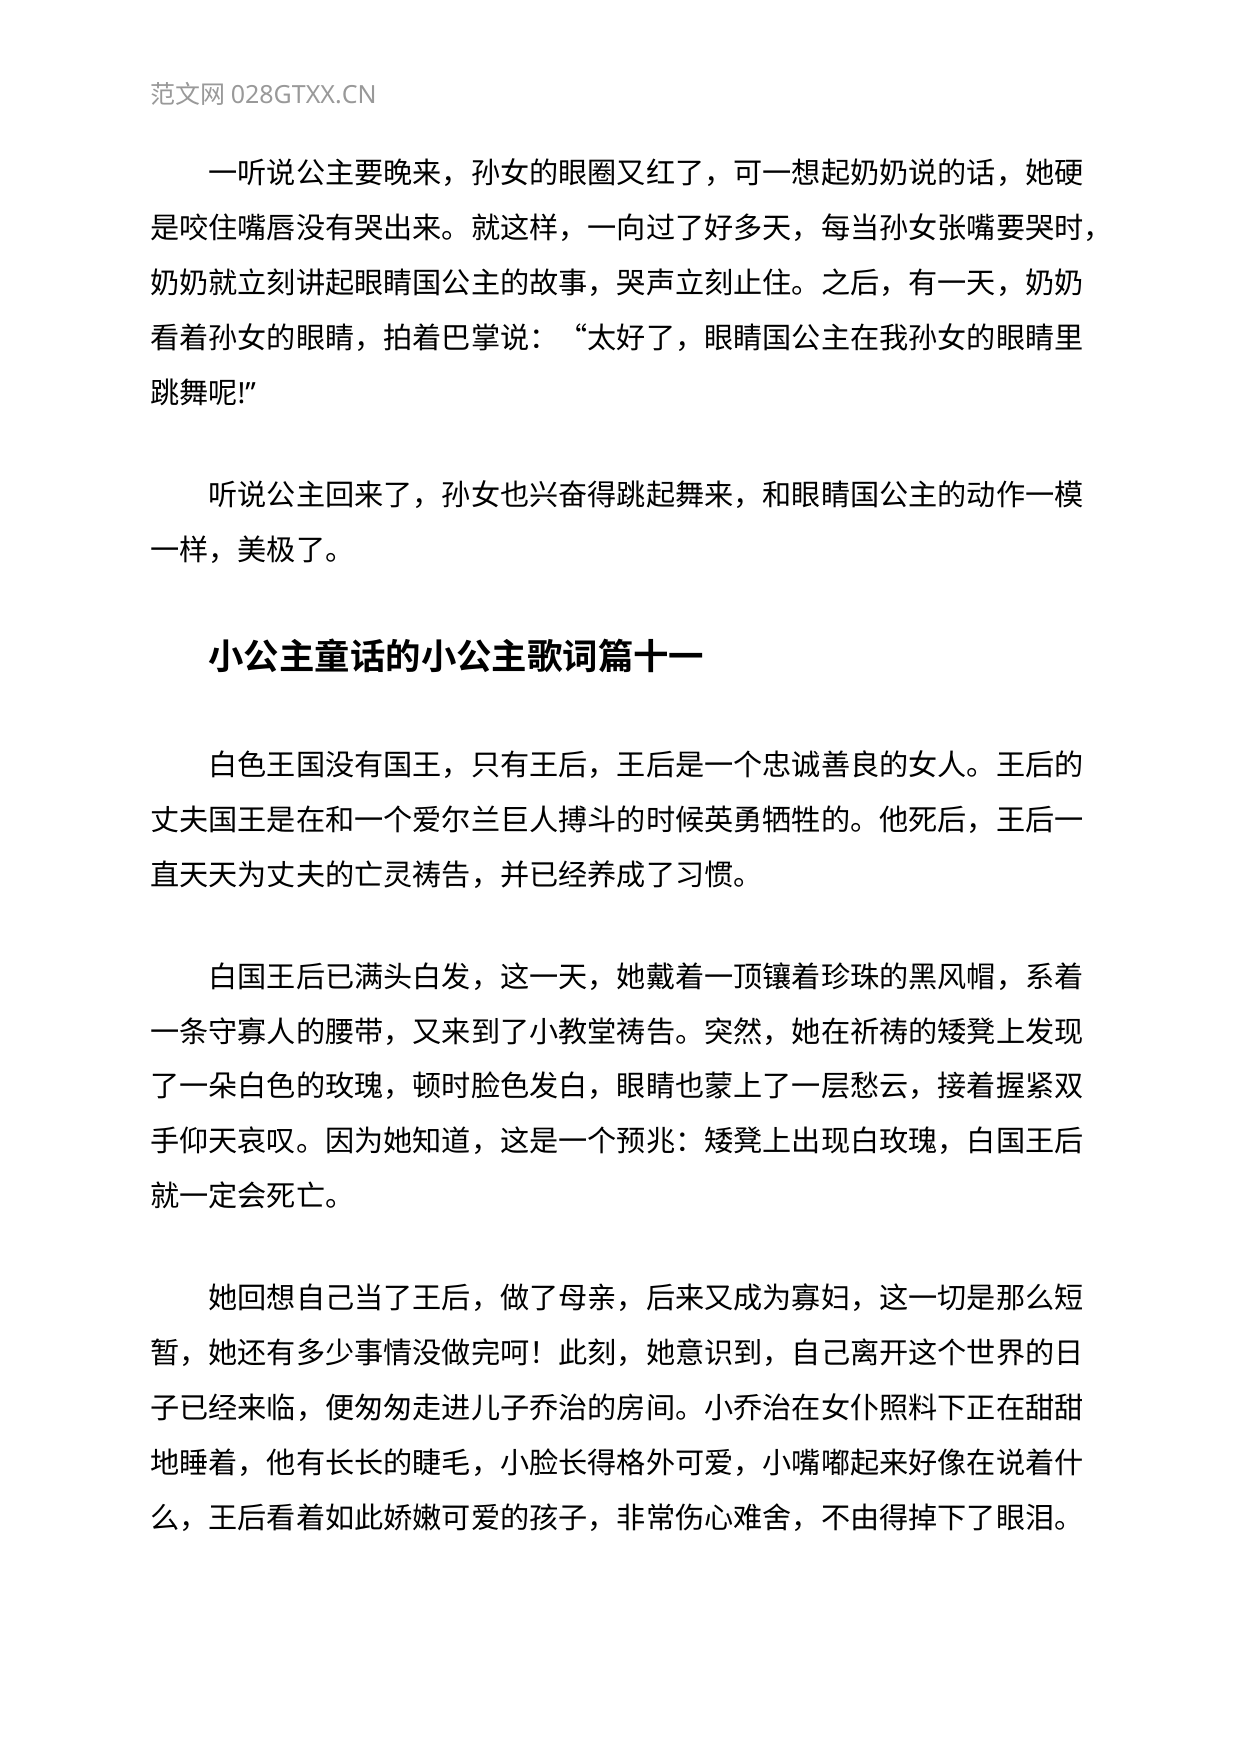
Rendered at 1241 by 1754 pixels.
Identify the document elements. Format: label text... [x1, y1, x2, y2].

text 白国王后已满头白发，这一天，她戴着一顶镶着珍珠的黑风帽，系着一条守寡人的腰带，又来到了小教堂祷告。突然，她在祈祷的矮凳上发现了一朵白色的玫瑰，顿时脸色发白，眼睛也蒙上了一层愁云，接着握紧双手仰天哀叹。因为她知道，这是一个预兆：矮凳上出现白玫瑰，白国王后就一定会死亡。 [150, 953, 1090, 1215]
text 听说公主回来了，孙女也兴奋得跳起舞来，和眼睛国公主的动作一模一样，美极了。 [150, 472, 1090, 569]
text 小公主童话的小公主歌词篇十一 [150, 628, 1090, 679]
text 一听说公主要晚来，孙女的眼圈又红了，可一想起奶奶说的话，她硬是咬住嘴唇没有哭出来。就这样，一向过了好多天，每当孙女张嘴要哭时，奶奶就立刻讲起眼睛国公主的故事，哭声立刻止住。之后，有一天，奶奶看着孙女的眼睛，拍着巴掌说：“太好了，眼睛国公主在我孙女的眼睛里跳舞呢!” [150, 150, 1090, 412]
text 她回想自己当了王后，做了母亲，后来又成为寡妇，这一切是那么短暂，她还有多少事情没做完呵！此刻，她意识到，自己离开这个世界的日子已经来临，便匆匆走进儿子乔治的房间。小乔治在女仆照料下正在甜甜地睡着，他有长长的睫毛，小脸长得格外可爱，小嘴嘟起来好像在说着什么，王后看着如此娇嫩可爱的孩子，非常伤心难舍，不由得掉下了眼泪。 [150, 1274, 1090, 1536]
text 白色王国没有国王，只有王后，王后是一个忠诚善良的女人。王后的丈夫国王是在和一个爱尔兰巨人搏斗的时候英勇牺牲的。他死后，王后一直天天为丈夫的亡灵祷告，并已经养成了习惯。 [150, 742, 1090, 894]
